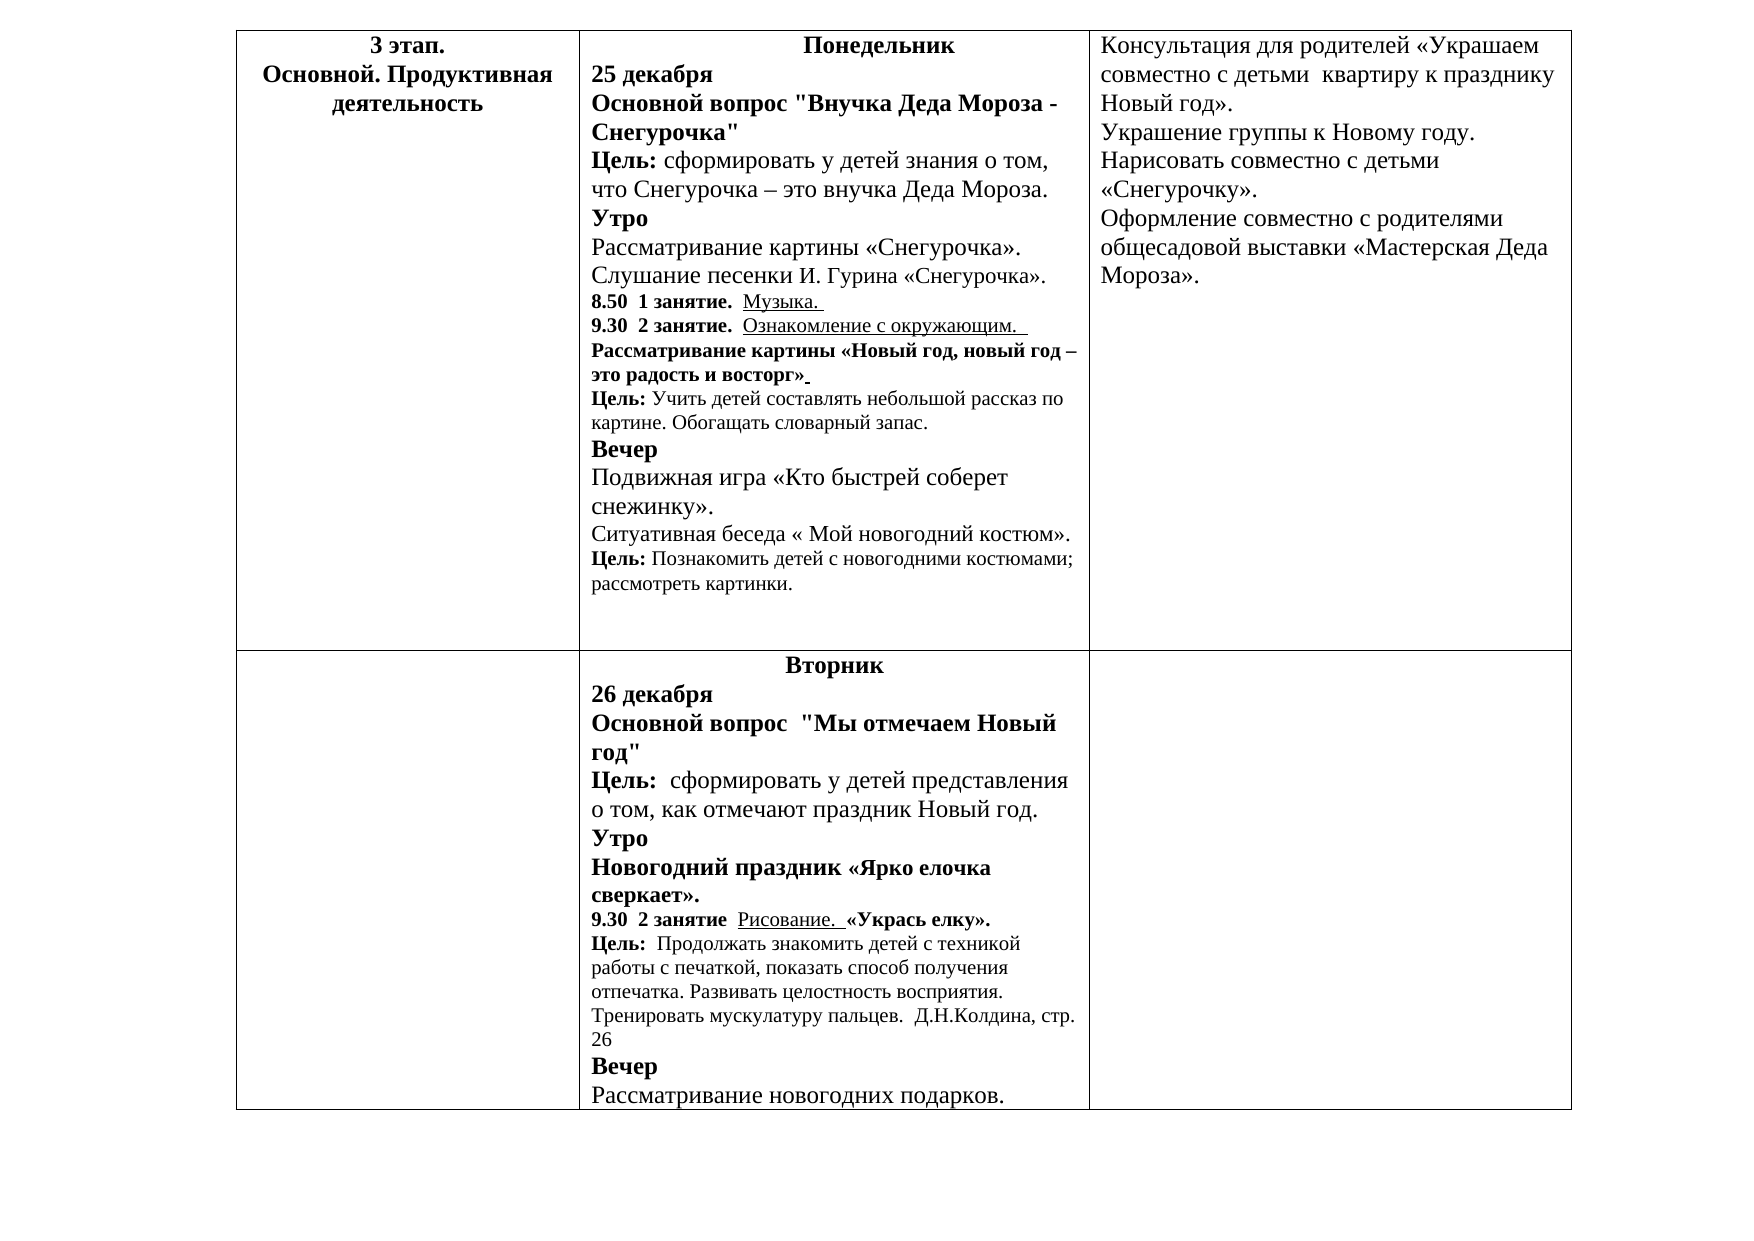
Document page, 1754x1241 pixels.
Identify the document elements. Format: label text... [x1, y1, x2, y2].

table_cell Понедельник 25 декабря Основной вопрос "Внучка Деда Мороза - Снегурочка" Цель: сформировать у детей знания о том, что Снегурочка – это внучка Деда Мороза. Утро Рассматривание картины «Снегурочка». Слушание песенки И. Гурина «Снегурочка». 8.50 1 занятие. Музыка. 9.30 2 занятие. Ознакомление с окружающим. Рассматривание картины «Новый год, новый год – это радость и восторг» Цель: Учить детей составлять небольшой рассказ по картине. Обогащать словарный запас. Вечер Подвижная игра «Кто быстрей соберет снежинку». Ситуативная беседа « Мой новогодний костюм». Цель: Познакомить детей с новогодними костюмами; рассмотреть картинки. [580, 31, 1089, 649]
table_cell [1090, 651, 1571, 1109]
table_cell [237, 651, 579, 1109]
table_cell Консультация для родителей «Украшаем совместно с детьми квартиру к празднику Новый год». Украшение группы к Новому году. Нарисовать совместно с детьми «Снегурочку». Оформление совместно с родителями общесадовой выставки «Мастерская Деда Мороза». [1090, 31, 1571, 649]
table_cell 3 этап. Основной. Продуктивная деятельность [237, 31, 579, 649]
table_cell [580, 651, 1089, 1109]
